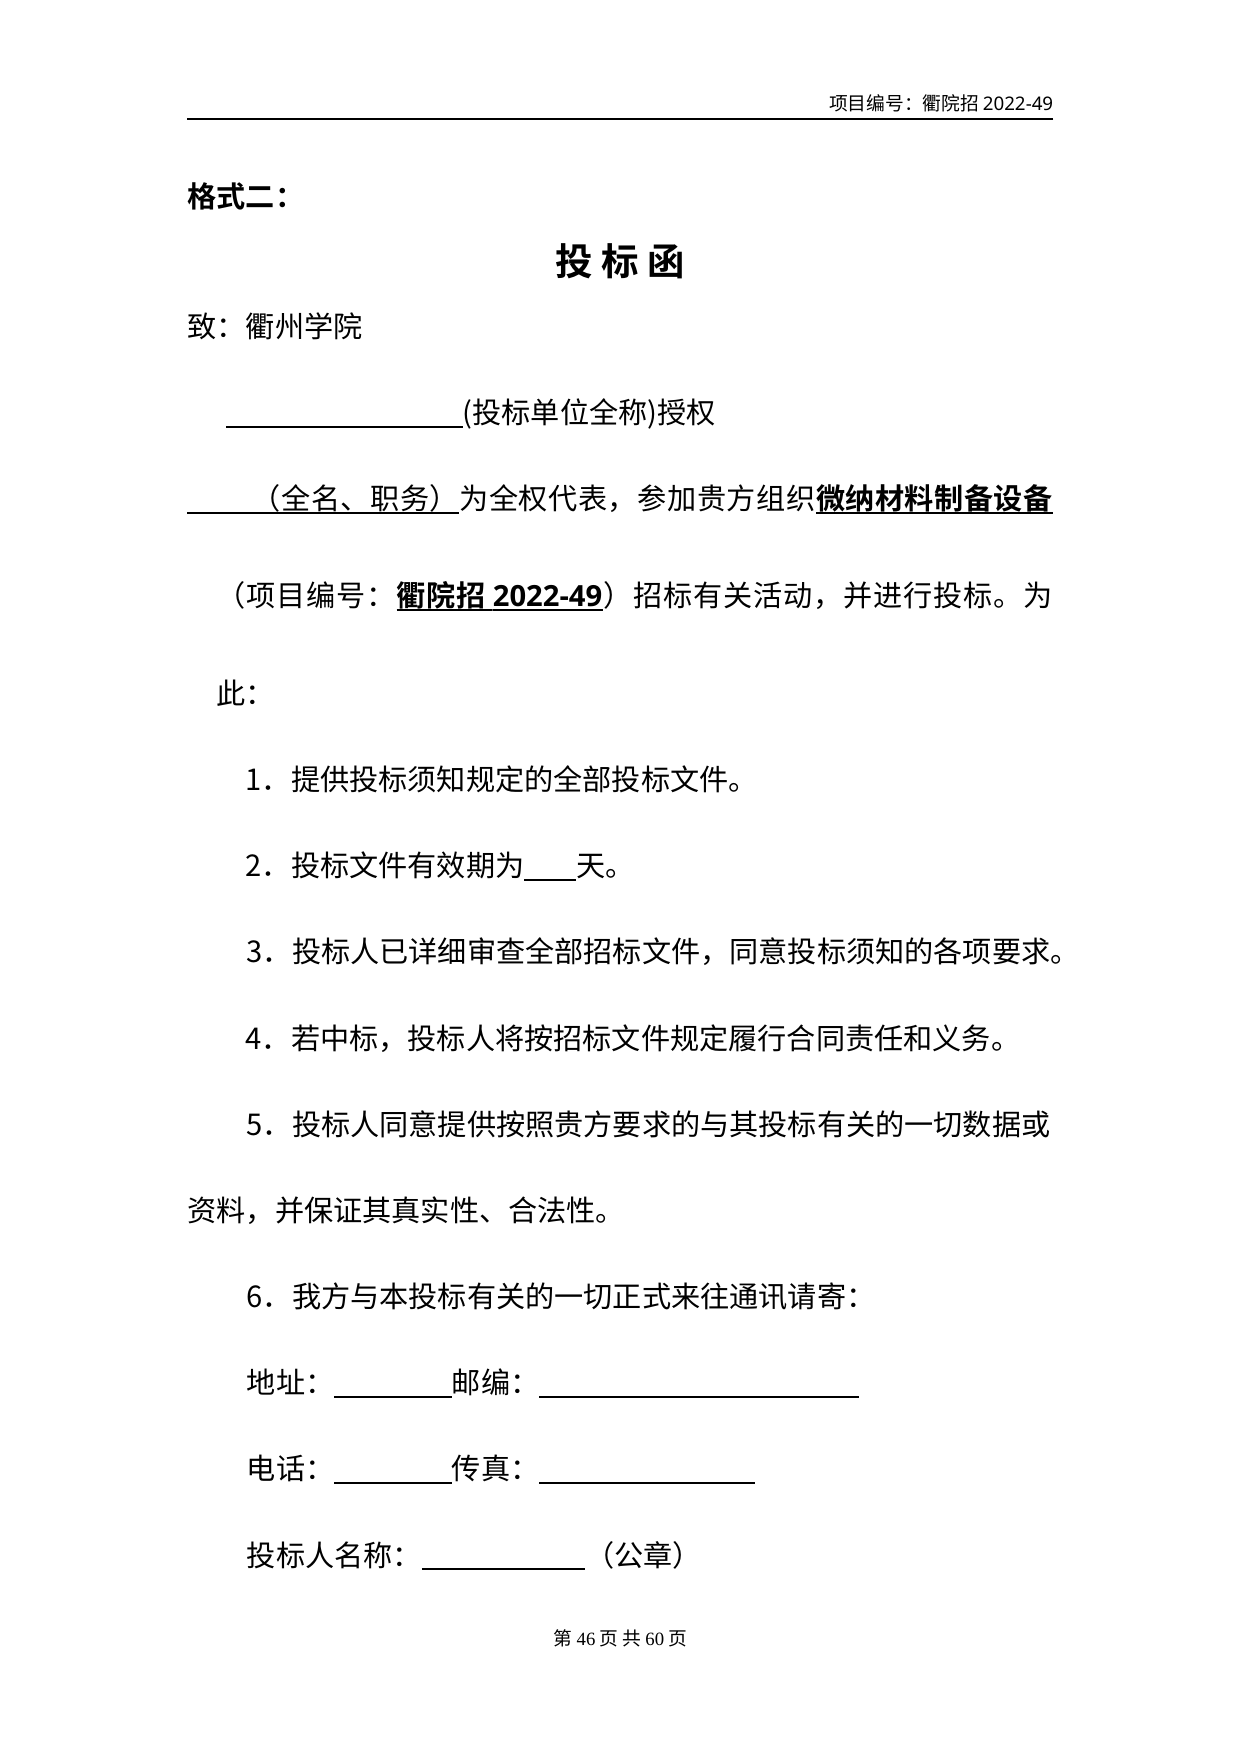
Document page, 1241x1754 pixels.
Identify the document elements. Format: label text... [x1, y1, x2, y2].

text 3．投标人已详细审查全部招标文件，同意投标须知的各项要求。 [243, 918, 1053, 983]
text 资料，并保证其真实性、合法性。 [187, 1176, 1053, 1241]
text 4．若中标，投标人将按招标文件规定履行合同责任和义务。 [187, 1004, 1053, 1069]
text 致：衢州学院 [187, 292, 1053, 357]
text 1．提供投标须知规定的全部投标文件。 [187, 745, 1053, 810]
text 6．我方与本投标有关的一切正式来往通讯请寄： [243, 1262, 1053, 1327]
text （全名、职务）为全权代表，参加贵方组织微纳材料制备设备（项目编号：衢院招2022-49）招标有关活动，并进行投标。为此： [187, 464, 1053, 724]
text 投标人名称： （公章） [243, 1521, 1053, 1586]
text 2．投标文件有效期为 天。 [187, 832, 1053, 897]
text 地址： 邮编： [243, 1348, 1053, 1413]
text (投标单位全称)授权 [187, 378, 1053, 443]
text 电话： 传真： [243, 1434, 1053, 1499]
text 5．投标人同意提供按照贵方要求的与其投标有关的一切数据或 [243, 1090, 1053, 1155]
text 投 标 函 [187, 227, 1053, 292]
text 格式二： [187, 162, 1053, 227]
